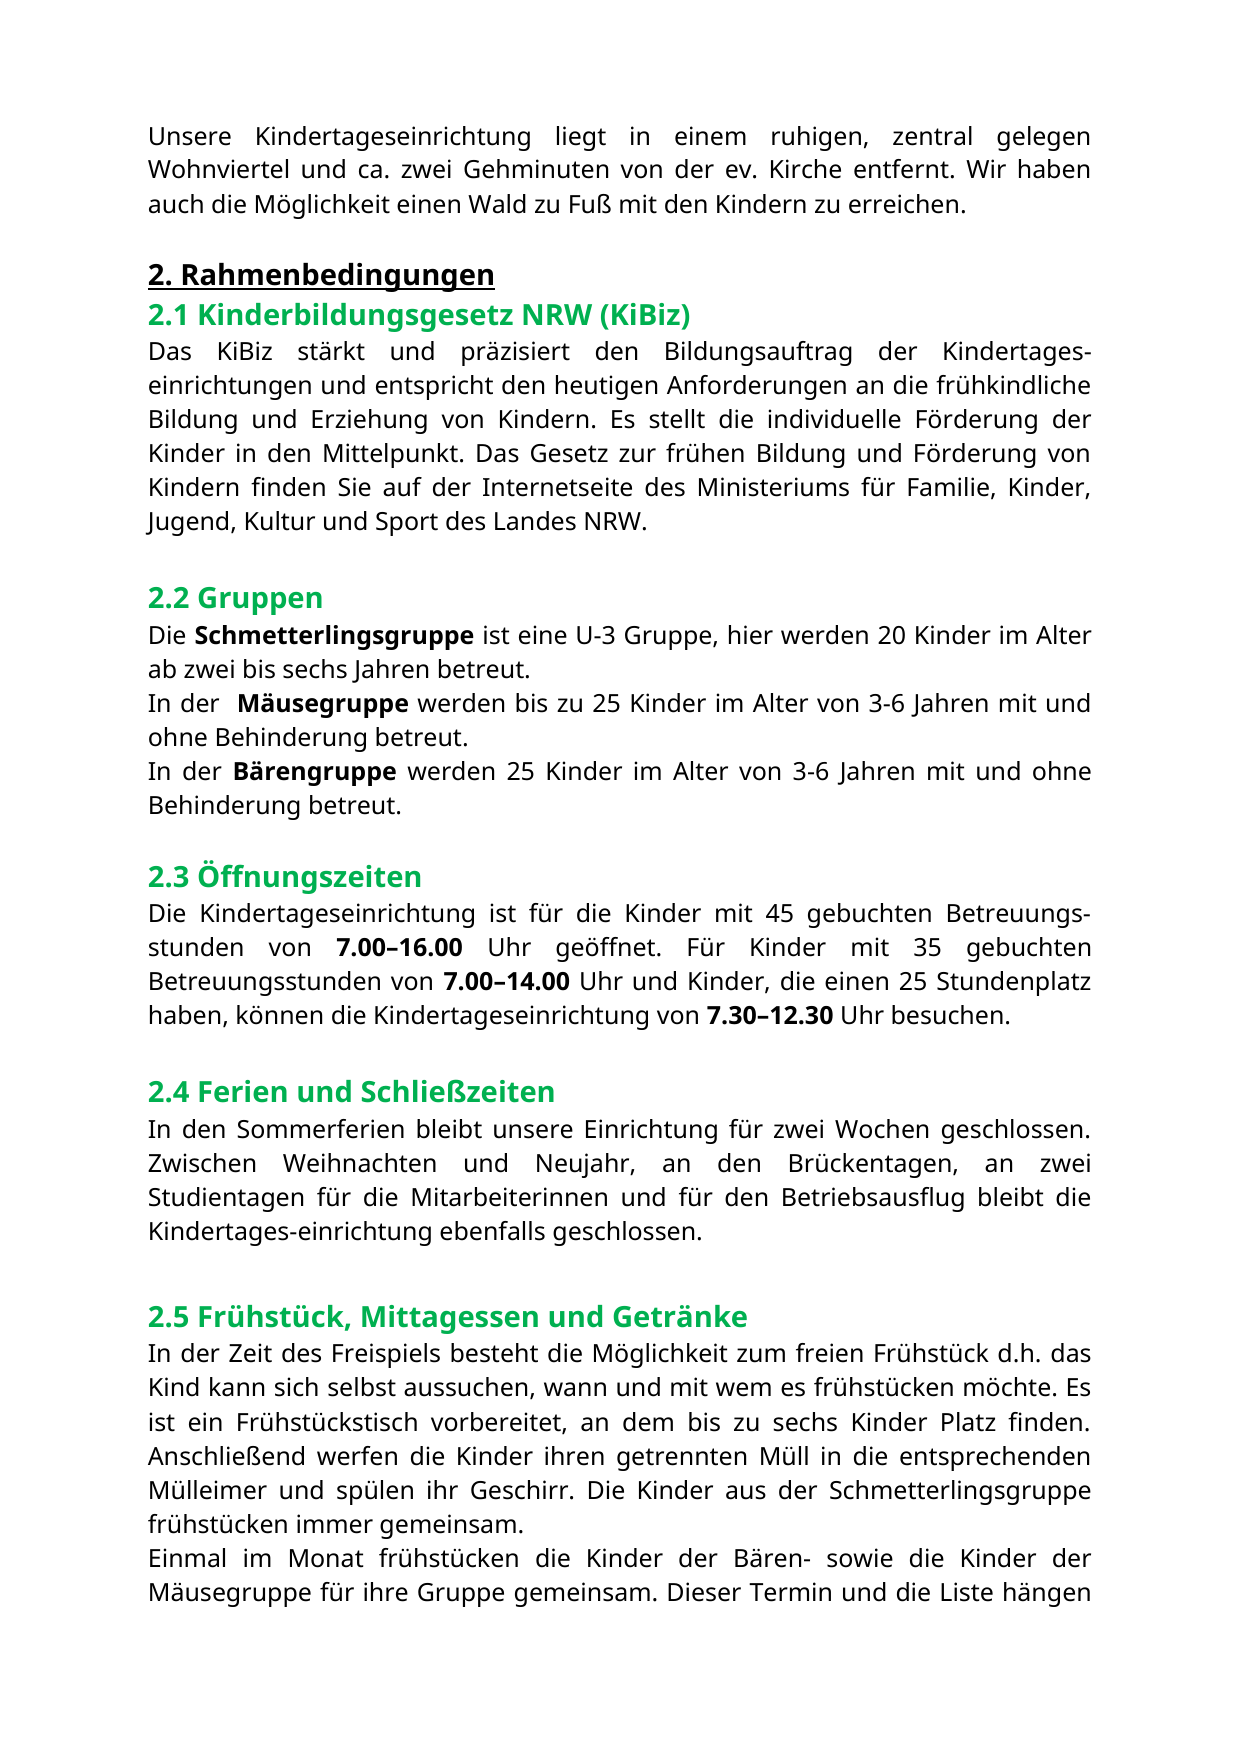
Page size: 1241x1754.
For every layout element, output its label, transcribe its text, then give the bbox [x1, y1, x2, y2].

text 2.5 Frühstück, Mittagessen und Getränke [148, 1296, 1092, 1336]
text 2.2 Gruppen [148, 578, 1092, 617]
text Die Kindertageseinrichtung ist für die Kinder mit 45 gebuchten Betreuungs-stunden von 7.00–16.00 Uhr geöffnet. Für Kinder mit 35 gebuchten Betreuungsstunden von 7.00–14.00 Uhr und Kinder, die einen 25 Stundenplatz haben, können die Kindertageseinrichtung von 7.30–12.30 Uhr besuchen. [148, 896, 1092, 1032]
text 2.3 Öffnungszeiten [148, 856, 1092, 896]
text 2.4 Ferien und Schließzeiten [148, 1072, 1092, 1111]
text Unsere Kindertageseinrichtung liegt in einem ruhigen, zentral gelegen Wohnviertel und ca. zwei Gehminuten von der ev. Kirche entfernt. Wir haben auch die Möglichkeit einen Wald zu Fuß mit den Kindern zu erreichen. [148, 118, 1092, 220]
text 2. Rahmenbedingungen [148, 254, 1092, 294]
text In der Bärengruppe werden 25 Kinder im Alter von 3-6 Jahren mit und ohne Behinderung betreut. [148, 754, 1092, 822]
text Das KiBiz stärkt und präzisiert den Bildungsauftrag der Kindertages-einrichtungen und entspricht den heutigen Anforderungen an die frühkindliche Bildung und Erziehung von Kindern. Es stellt die individuelle Förderung der Kinder in den Mittelpunkt. Das Gesetz zur frühen Bildung und Förderung von Kindern finden Sie auf der Internetseite des Ministeriums für Familie, Kinder, Jugend, Kultur und Sport des Landes NRW. [148, 334, 1092, 538]
text In der Mäusegruppe werden bis zu 25 Kinder im Alter von 3-6 Jahren mit und ohne Behinderung betreut. [148, 686, 1092, 754]
text Die Schmetterlingsgruppe ist eine U-3 Gruppe, hier werden 20 Kinder im Alter ab zwei bis sechs Jahren betreut. [148, 617, 1092, 686]
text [148, 1540, 1092, 1608]
text In den Sommerferien bleibt unsere Einrichtung für zwei Wochen geschlossen. Zwischen Weihnachten und Neujahr, an den Brückentagen, an zwei Studientagen für die Mitarbeiterinnen und für den Betriebsausflug bleibt die Kindertages-einrichtung ebenfalls geschlossen. [148, 1111, 1092, 1247]
text 2.1 Kinderbildungsgesetz NRW (KiBiz) [148, 294, 1092, 334]
text In der Zeit des Freispiels besteht die Möglichkeit zum freien Frühstück d.h. das Kind kann sich selbst aussuchen, wann und mit wem es frühstücken möchte. Es ist ein Frühstückstisch vorbereitet, an dem bis zu sechs Kinder Platz finden. Anschließend werfen die Kinder ihren getrennten Müll in die entsprechenden Mülleimer und spülen ihr Geschirr. Die Kinder aus der Schmetterlingsgruppe frühstücken immer gemeinsam. [148, 1336, 1092, 1540]
